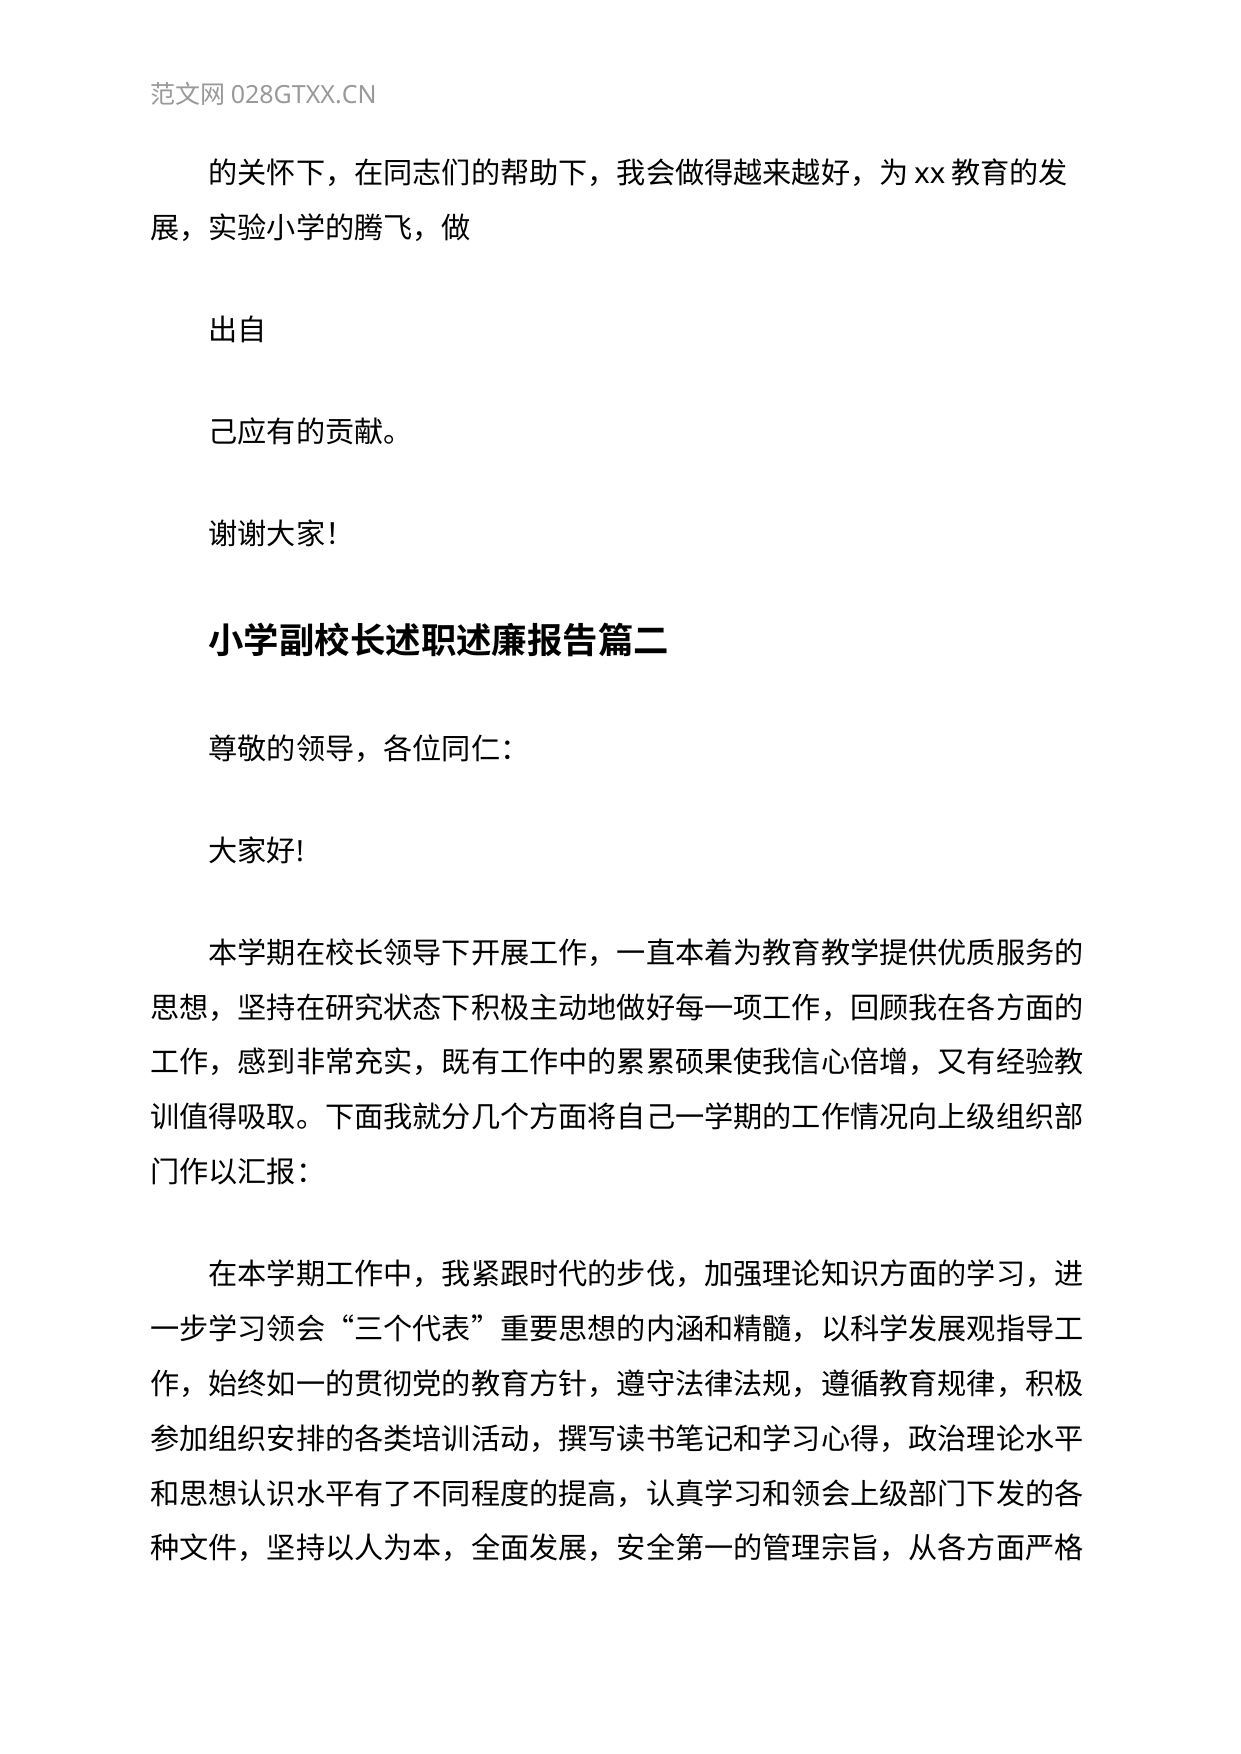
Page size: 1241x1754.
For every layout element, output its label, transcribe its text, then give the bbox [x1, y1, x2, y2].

text 出自 [150, 307, 1090, 349]
text 本学期在校长领导下开展工作，一直本着为教育教学提供优质服务的思想，坚持在研究状态下积极主动地做好每一项工作，回顾我在各方面的工作，感到非常充实，既有工作中的累累硕果使我信心倍增，又有经验教训值得吸取。下面我就分几个方面将自己一学期的工作情况向上级组织部门作以汇报： [150, 929, 1090, 1191]
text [150, 1251, 1090, 1567]
text 的关怀下，在同志们的帮助下，我会做得越来越好，为xx教育的发展，实验小学的腾飞，做 [150, 150, 1090, 247]
text 大家好! [150, 827, 1090, 870]
text 小学副校长述职述廉报告篇二 [150, 612, 1090, 663]
text 谢谢大家！ [150, 510, 1090, 553]
text 尊敬的领导，各位同仁： [150, 726, 1090, 768]
text 己应有的贡献。 [150, 408, 1090, 451]
